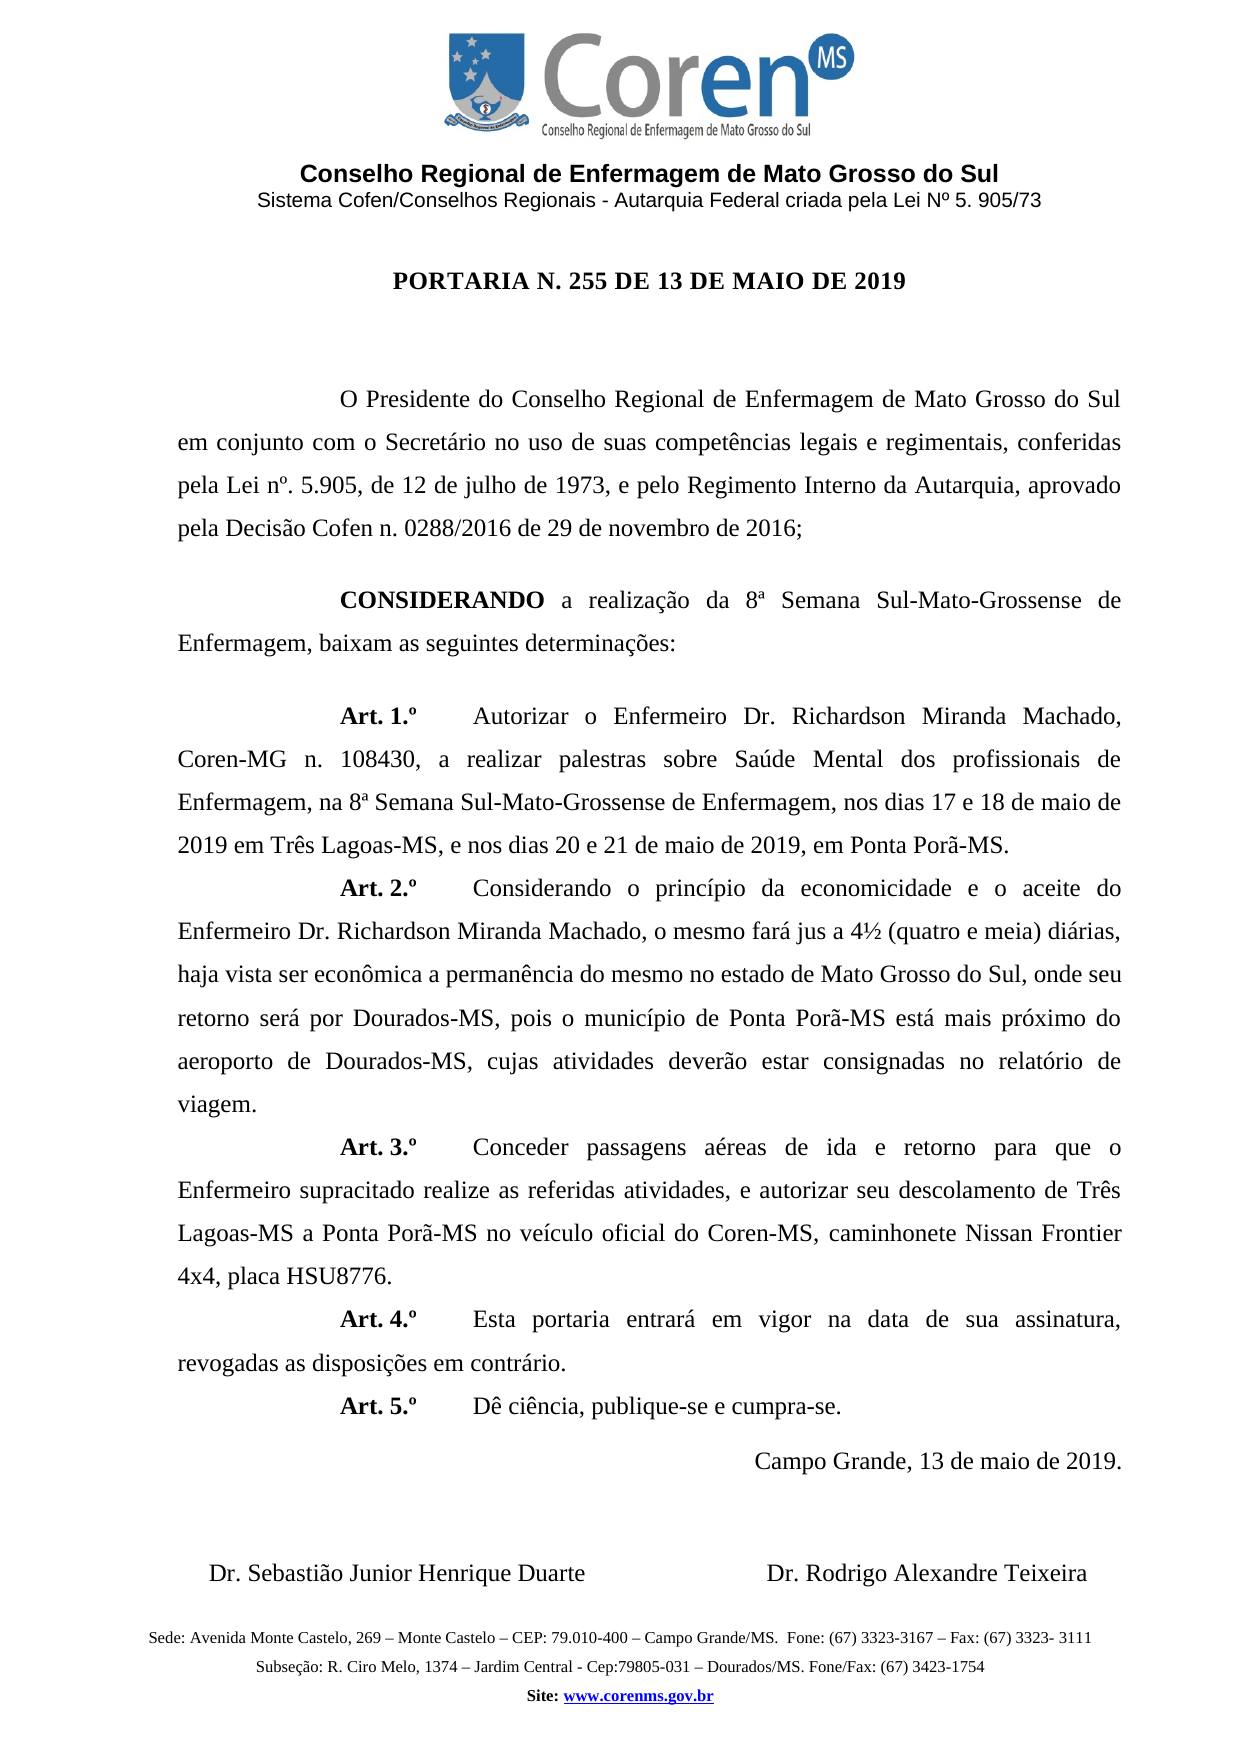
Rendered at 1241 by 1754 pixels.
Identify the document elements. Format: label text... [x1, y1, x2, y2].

text O Presidente do Conselho Regional de Enfermagem de Mato Grosso do Sul em conjunto com o Secretário no uso de suas competências legais e regimentais, conferidas pela Lei nº. 5.905, de 12 de julho de 1973, e pelo Regimento Interno da Autarquia, aprovado pela Decisão Cofen n. 0288/2016 de 29 de novembro de 2016; [177, 384, 1122, 542]
list Conceder passagens aéreas de ida e retorno para que o Enfermeiro supracitado realize as referidas atividades, e autorizar seu descolamento de Três Lagoas-MS a Ponta Porã-MS no veículo oficial do Coren-MS, caminhonete Nissan Frontier 4x4, placa HSU8776. [177, 1132, 1122, 1290]
text CONSIDERANDO a realização da 8ª Semana Sul-Mato-Grossense de Enfermagem, baixam as seguintes determinações: [177, 585, 1122, 657]
list Campo Grande, 13 de maio de 2019. [340, 1446, 1122, 1475]
title Portaria n. 255 de 13 de MAIO de 2019 [177, 266, 1122, 294]
picture [442, 30, 857, 143]
text Dr. Sebastião Junior Henrique Duarte Dr. Rodrigo Alexandre Teixeira [177, 1558, 1122, 1586]
list Autorizar o Enfermeiro Dr. Richardson Miranda Machado, Coren-MG n. 108430, a realizar palestras sobre Saúde Mental dos profissionais de Enfermagem, na 8ª Semana Sul-Mato-Grossense de Enfermagem, nos dias 17 e 18 de maio de 2019 em Três Lagoas-MS, e nos dias 20 e 21 de maio de 2019, em Ponta Porã-MS. [177, 701, 1122, 859]
list Esta portaria entrará em vigor na data de sua assinatura, revogadas as disposições em contrário. [177, 1304, 1122, 1376]
list Dê ciência, publique-se e cumpra-se. [177, 1391, 1122, 1419]
list Considerando o princípio da economicidade e o aceite do Enfermeiro Dr. Richardson Miranda Machado, o mesmo fará jus a 4½ (quatro e meia) diárias, haja vista ser econômica a permanência do mesmo no estado de Mato Grosso do Sul, onde seu retorno será por Dourados-MS, pois o município de Ponta Porã-MS está mais próximo do aeroporto de Dourados-MS, cujas atividades deverão estar consignadas no relatório de viagem. [177, 873, 1122, 1118]
